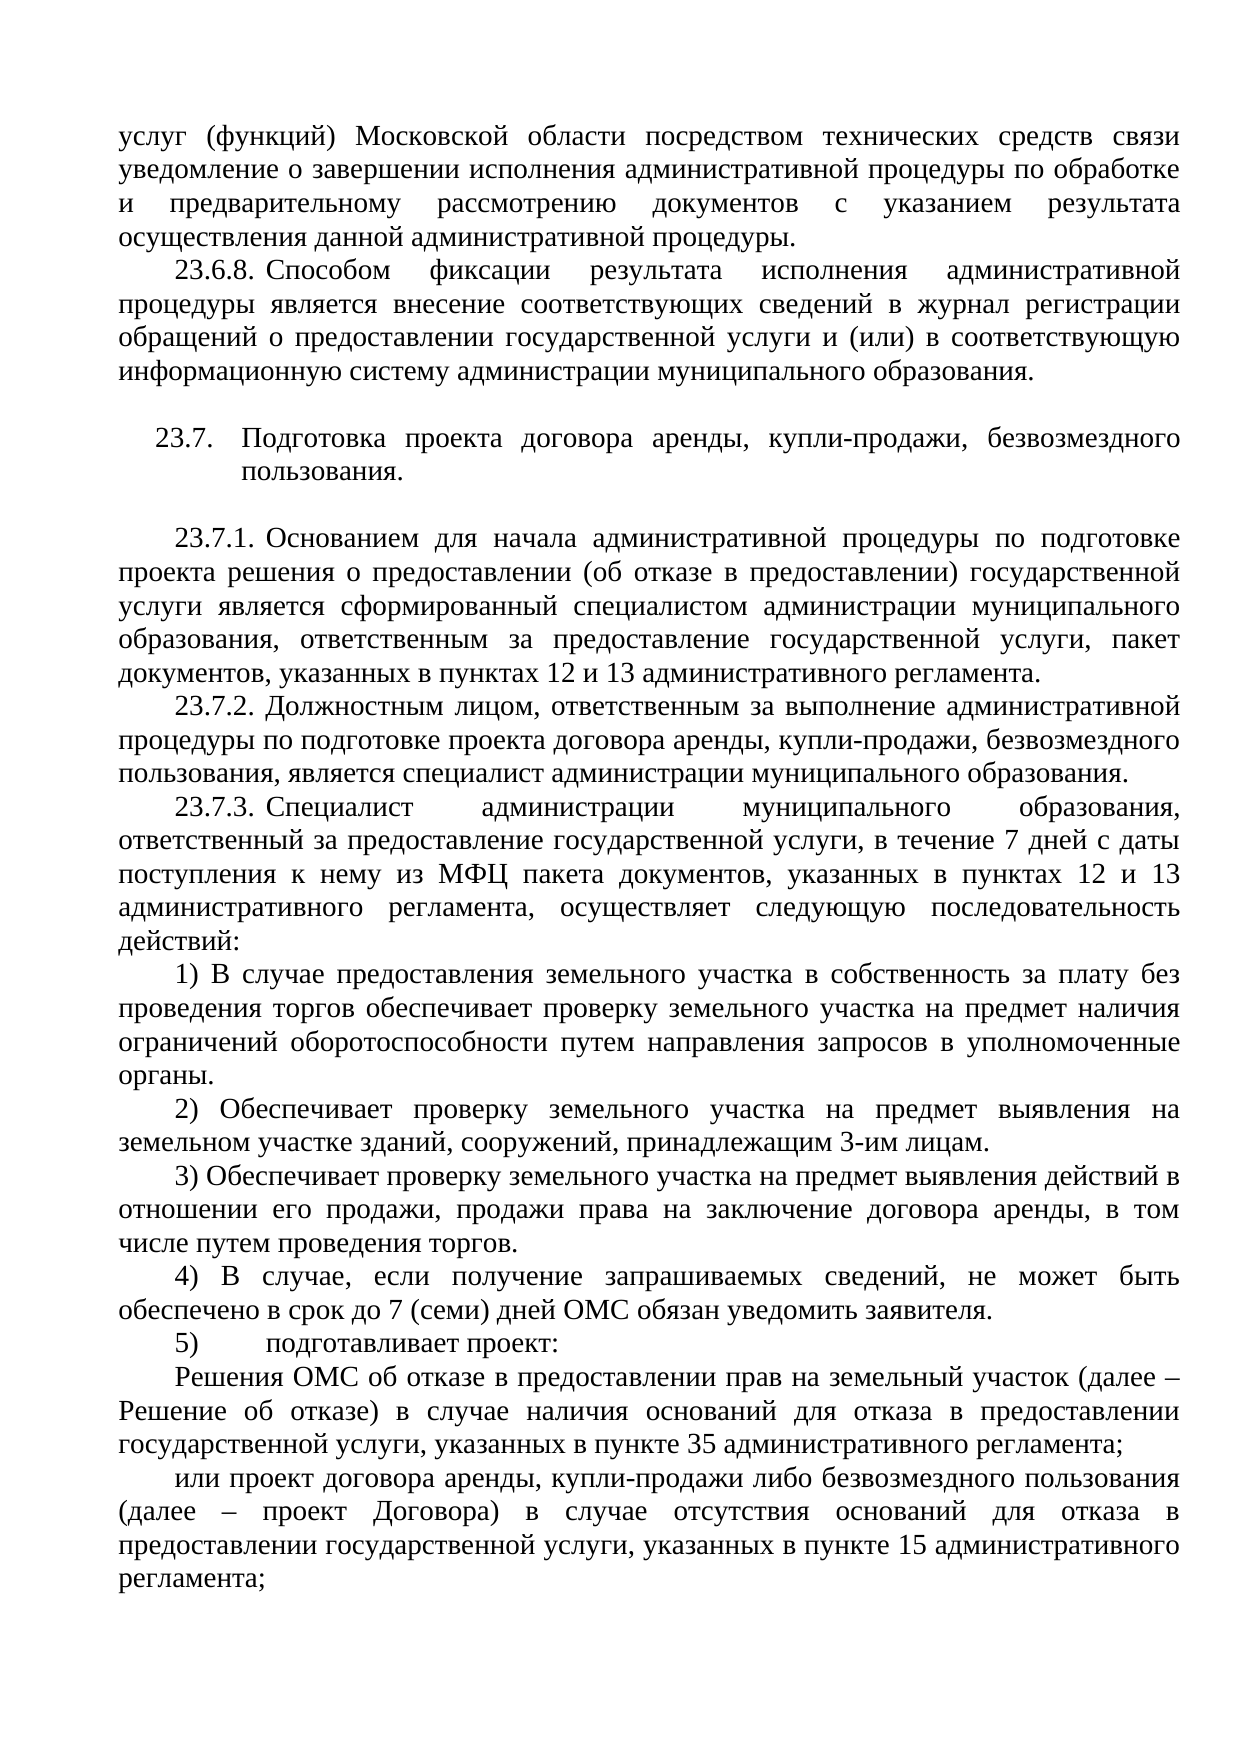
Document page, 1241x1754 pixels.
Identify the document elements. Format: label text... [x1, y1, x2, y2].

text 23.7.2. Должностным лицом, ответственным за выполнение административной процедуры по подготовке проекта договора аренды, купли-продажи, безвозмездного пользования, является специалист администрации муниципального образования. [118, 688, 1181, 789]
text 5) подготавливает проект: [118, 1326, 1181, 1359]
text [118, 118, 1181, 252]
text 23.6.8. Способом фиксации результата исполнения административной процедуры является внесение соответствующих сведений в журнал регистрации обращений о предоставлении государственной услуги и (или) в соответствующую информационную систему администрации муниципального образования. [118, 252, 1181, 386]
text или проект договора аренды, купли-продажи либо безвозмездного пользования (далее – проект Договора) в случае отсутствия оснований для отказа в предоставлении государственной услуги, указанных в пункте 15 административного регламента; [118, 1460, 1181, 1594]
text 4) В случае, если получение запрашиваемых сведений, не может быть обеспечено в срок до 7 (семи) дней ОМС обязан уведомить заявителя. [118, 1258, 1181, 1326]
text 3) Обеспечивает проверку земельного участка на предмет выявления действий в отношении его продажи, продажи права на заключение договора аренды, в том числе путем проведения торгов. [118, 1158, 1181, 1258]
text 23.7.3. Специалист администрации муниципального образования, ответственный за предоставление государственной услуги, в течение 7 дней с даты поступления к нему из МФЦ пакета документов, указанных в пунктах 12 и 13 административного регламента, осуществляет следующую последовательность действий: [118, 789, 1181, 957]
text 2) Обеспечивает проверку земельного участка на предмет выявления на земельном участке зданий, сооружений, принадлежащим 3-им лицам. [118, 1091, 1181, 1158]
text 23.7.1. Основанием для начала административной процедуры по подготовке проекта решения о предоставлении (об отказе в предоставлении) государственной услуги является сформированный специалистом администрации муниципального образования, ответственным за предоставление государственной услуги, пакет документов, указанных в пунктах 12 и 13 административного регламента. [118, 521, 1181, 688]
text 1) В случае предоставления земельного участка в собственность за плату без проведения торгов обеспечивает проверку земельного участка на предмет наличия ограничений оборотоспособности путем направления запросов в уполномоченные органы. [118, 957, 1181, 1091]
text Решения ОМС об отказе в предоставлении прав на земельный участок (далее – Решение об отказе) в случае наличия оснований для отказа в предоставлении государственной услуги, указанных в пункте 35 административного регламента; [118, 1359, 1181, 1460]
list Подготовка проекта договора аренды, купли-продажи, безвозмездного пользования. [155, 420, 1181, 487]
